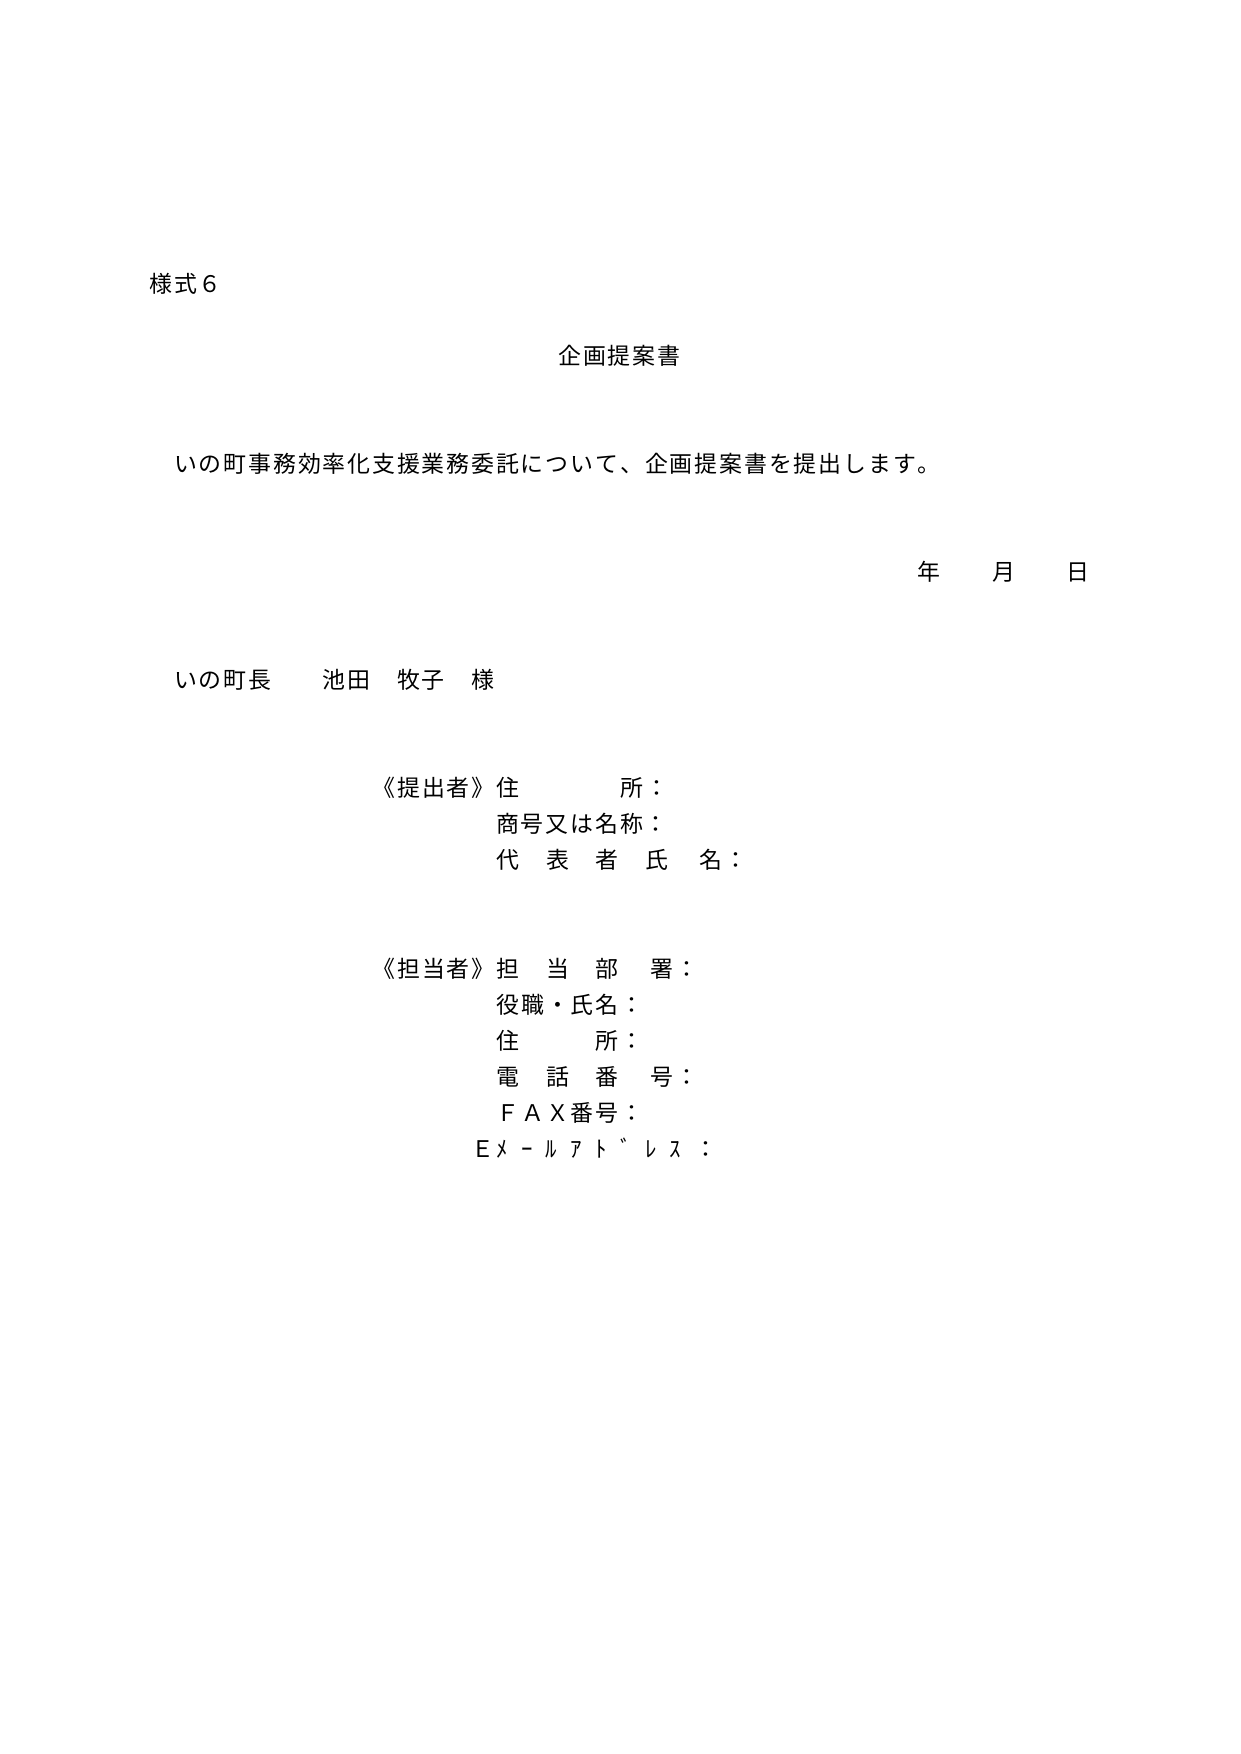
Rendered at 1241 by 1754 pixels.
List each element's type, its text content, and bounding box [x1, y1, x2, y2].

text 企画提案書 [149, 336, 1091, 372]
text 商号又は名称： [149, 805, 1091, 841]
text 年 月 日 [149, 553, 1091, 589]
text ＦＡＸ番号： [149, 1093, 1091, 1129]
text 《提出者》住 所： [149, 769, 1091, 805]
text いの町長 池田 牧子 様 [149, 661, 1091, 697]
text 住 所： [149, 1021, 1091, 1057]
text 《担当者》担当部署： [149, 949, 1091, 985]
text 代表者氏名： [149, 841, 1091, 877]
text 役職・氏名： [149, 985, 1091, 1021]
text いの町事務効率化支援業務委託について、企画提案書を提出します。 [149, 444, 1091, 481]
text Ｅﾒｰﾙｱﾄﾞﾚｽ： [149, 1129, 1091, 1165]
text 様式６ [149, 264, 989, 300]
text 電話番号： [149, 1057, 1091, 1093]
